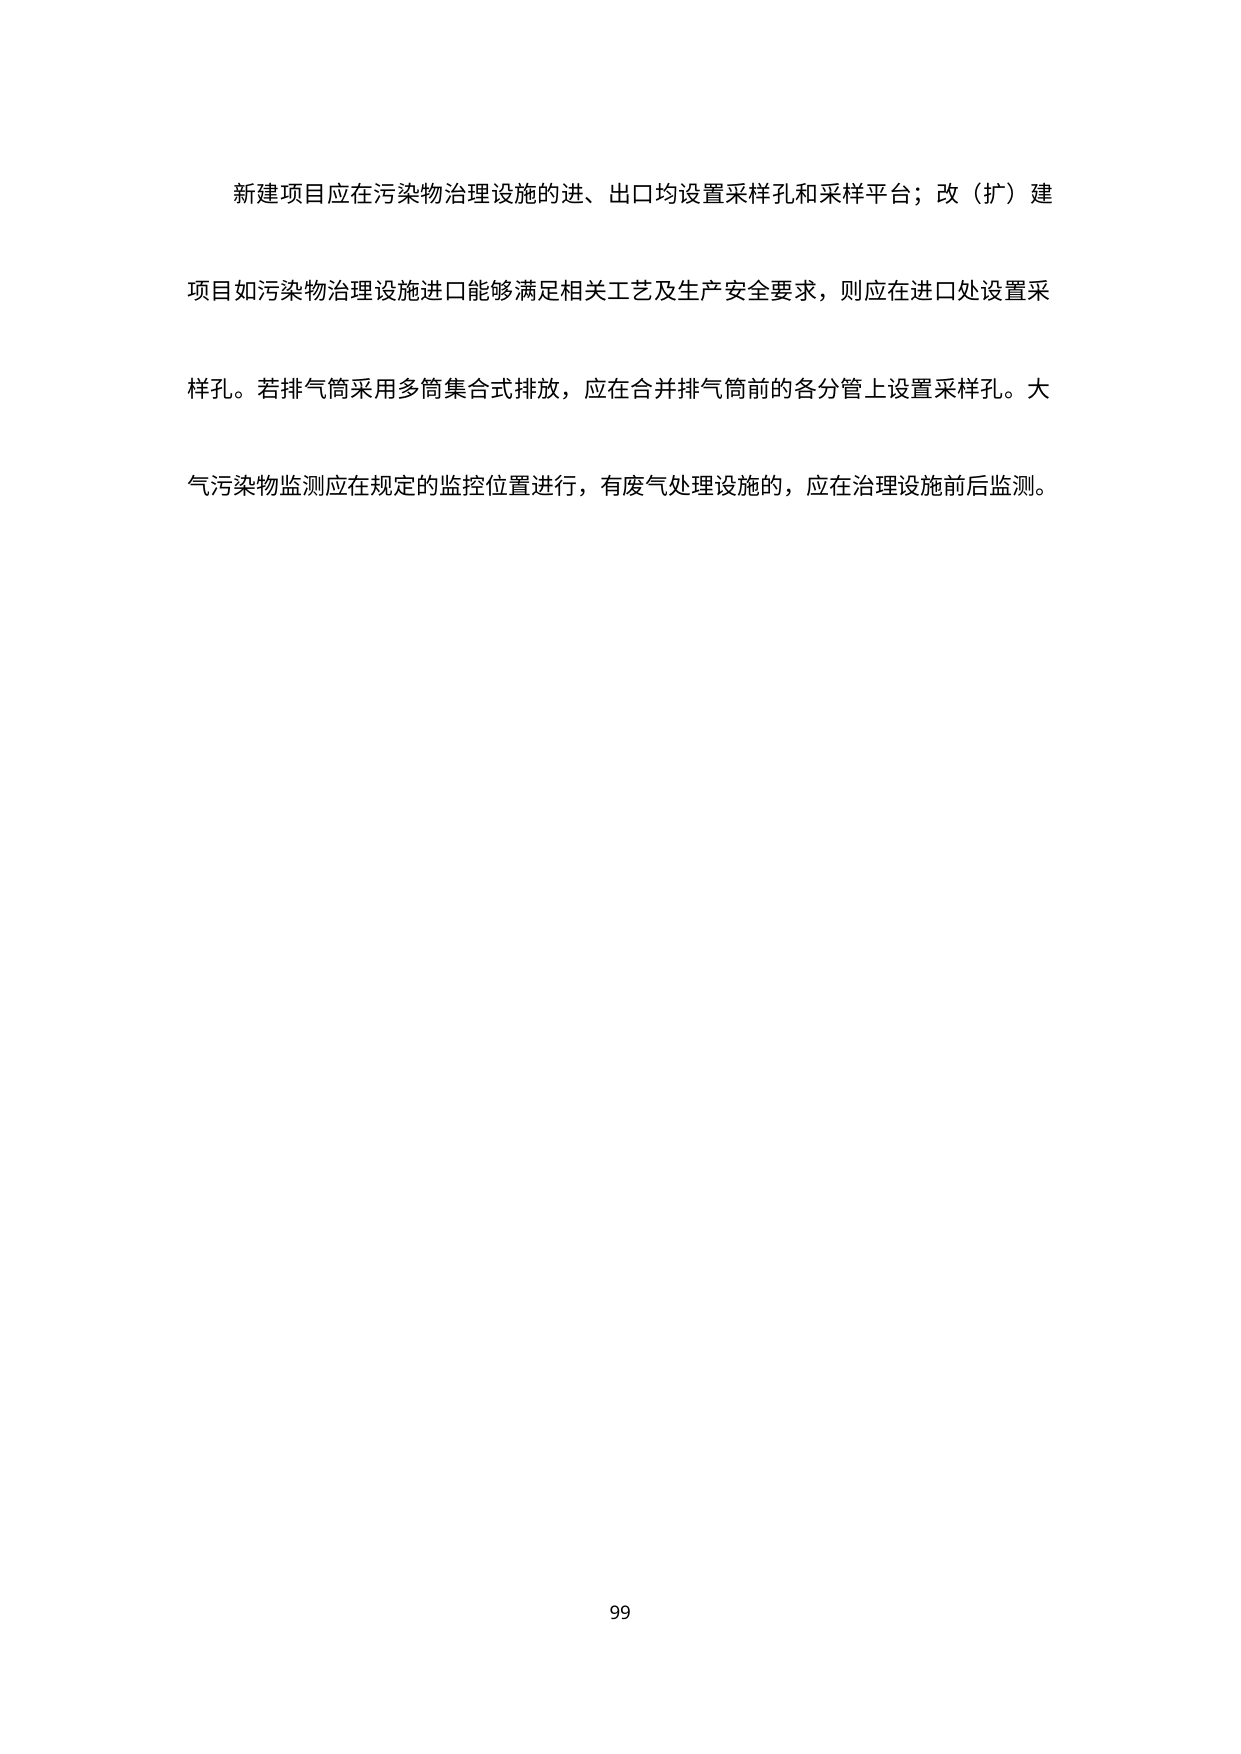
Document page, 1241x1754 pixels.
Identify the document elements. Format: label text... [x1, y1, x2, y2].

text 新建项目应在污染物治理设施的进、出口均设置采样孔和采样平台；改（扩）建项目如污染物治理设施进口能够满足相关工艺及生产安全要求，则应在进口处设置采样孔。若排气筒采用多筒集合式排放，应在合并排气筒前的各分管上设置采样孔。大气污染物监测应在规定的监控位置进行，有废气处理设施的，应在治理设施前后监测。 [187, 160, 1053, 517]
